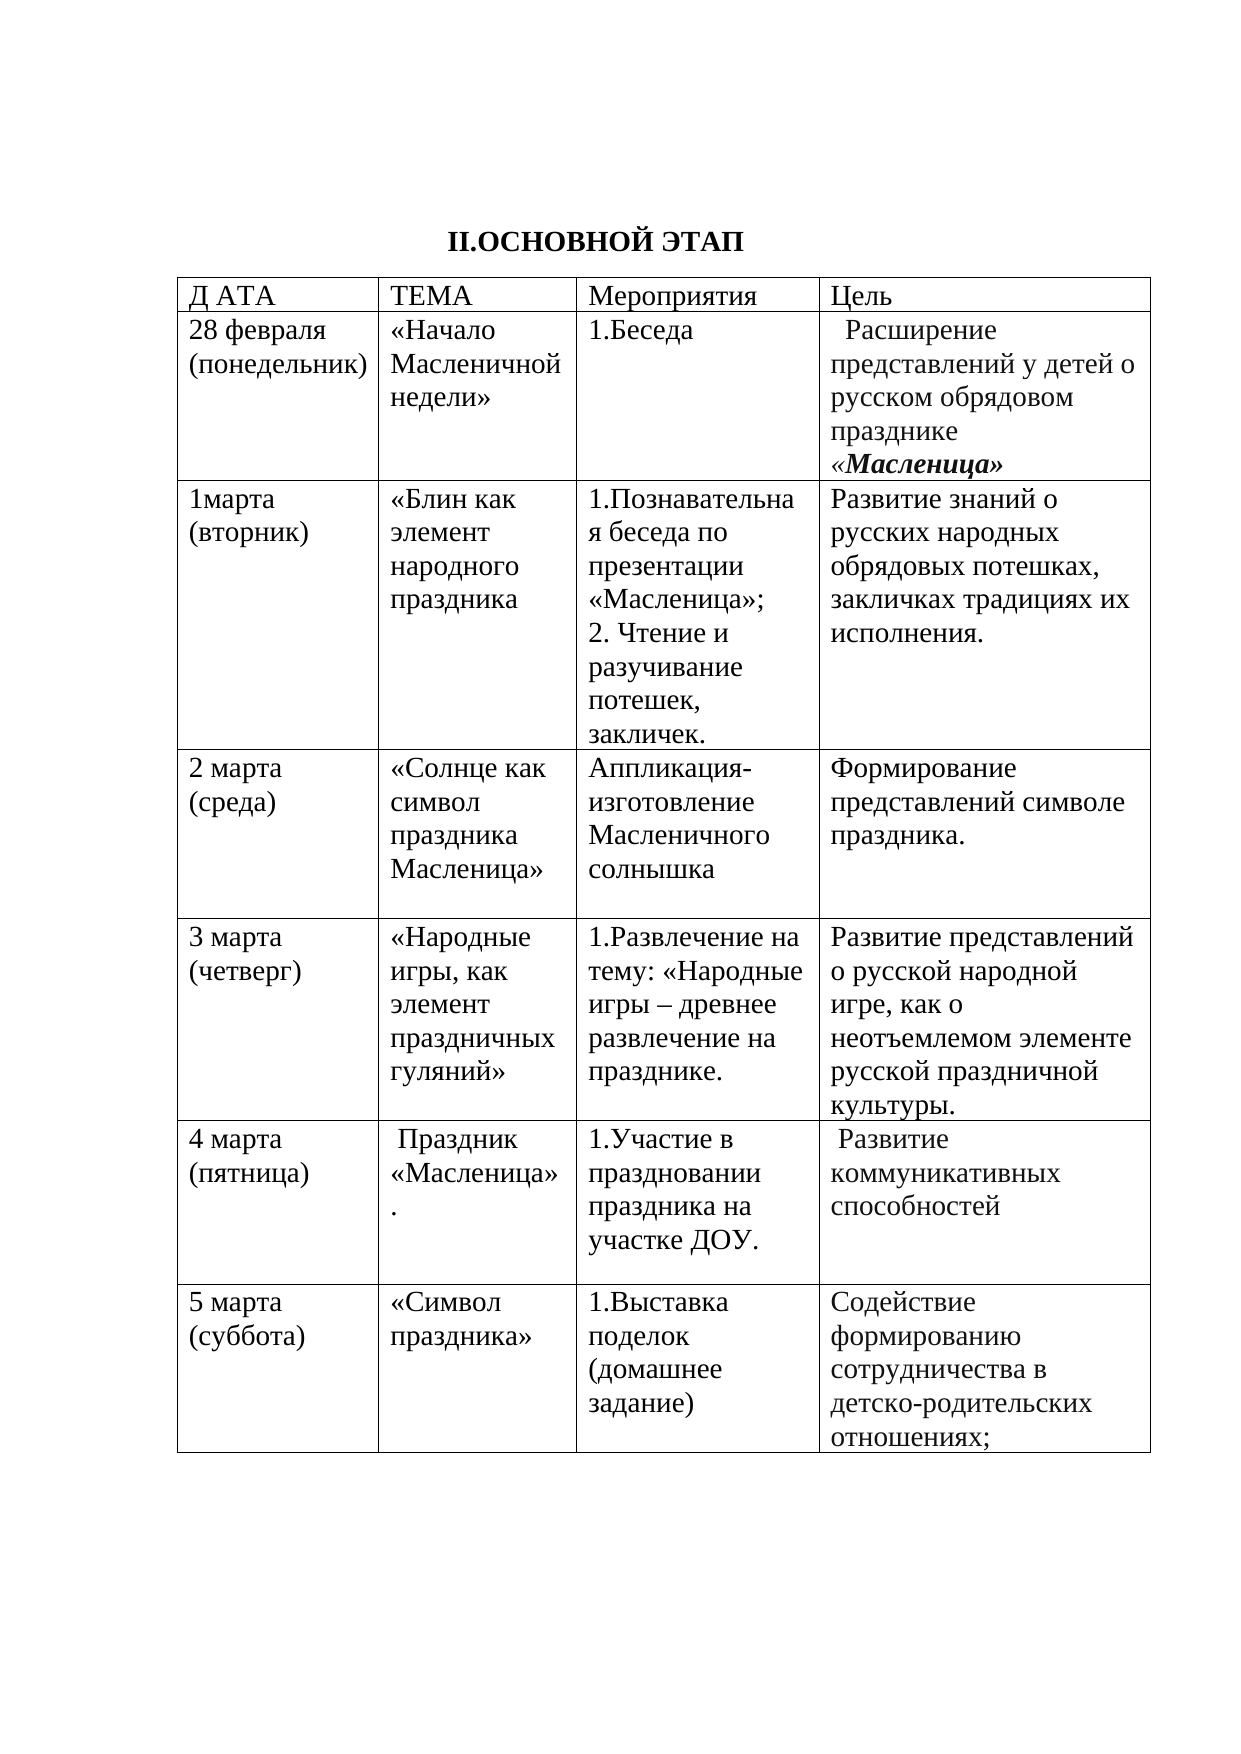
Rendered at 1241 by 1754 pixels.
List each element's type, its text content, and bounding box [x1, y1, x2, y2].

table_cell Развитие знаний о русских народных обрядовых потешках, закличках традициях их исполнения. [820, 481, 1150, 749]
table_cell Содействие формированию сотрудничества в детско-родительских отношениях; [976, 1285, 1150, 1452]
table_cell Праздник «Масленица». [379, 1121, 576, 1283]
table_cell 1.Развлечение на тему: «Народные игры – древнее развлечение на празднике. [577, 919, 819, 1120]
table_cell Формирование представлений символе праздника. [820, 750, 1150, 918]
table_cell «Блин как элемент народного праздника [379, 481, 576, 749]
table_cell 5 марта (суббота) [178, 1285, 378, 1452]
text II.ОСНОВНОЙ ЭТАП [177, 224, 1152, 257]
table_header Цель [820, 278, 1150, 311]
table_cell Развитие коммуникативных способностей [820, 1121, 1150, 1283]
table_cell 4 марта (пятница) [178, 1121, 378, 1283]
table_cell 1.Беседа [577, 312, 819, 480]
table_header ТЕМА [379, 278, 576, 311]
table_header Д АТА [178, 278, 378, 311]
table_cell 1.Познавательная беседа по презентации «Масленица»; 2. Чтение и разучивание потешек, закличек. [577, 481, 819, 749]
table_cell 1.Участие в праздновании праздника на участке ДОУ. [577, 1121, 819, 1283]
table_header Мероприятия [577, 278, 819, 311]
table_cell 1.Выставка поделок (домашнее задание) [577, 1285, 819, 1452]
table_cell 1марта (вторник) [178, 481, 378, 749]
table_cell 28 февраля (понедельник) [178, 312, 378, 480]
table_cell Аппликация-изготовление Масленичного солнышка [577, 750, 819, 918]
table_cell 2 марта (среда) [178, 750, 378, 918]
table_cell Расширение представлений у детей о русском обрядовом празднике «Масленица» [845, 312, 1150, 480]
table_cell Развитие представлений о русской народной игре, как о неотъемлемом элементе русской праздничной культуры. [820, 919, 1150, 1120]
table_cell «Начало Масленичной недели» [379, 312, 576, 480]
table_cell «Народные игры, как элемент праздничных гуляний» [379, 919, 576, 1120]
table_cell 3 марта (четверг) [178, 919, 378, 1120]
table_cell «Солнце как символ праздника Масленица» [379, 750, 576, 918]
table_cell «Символ праздника» [379, 1285, 576, 1452]
